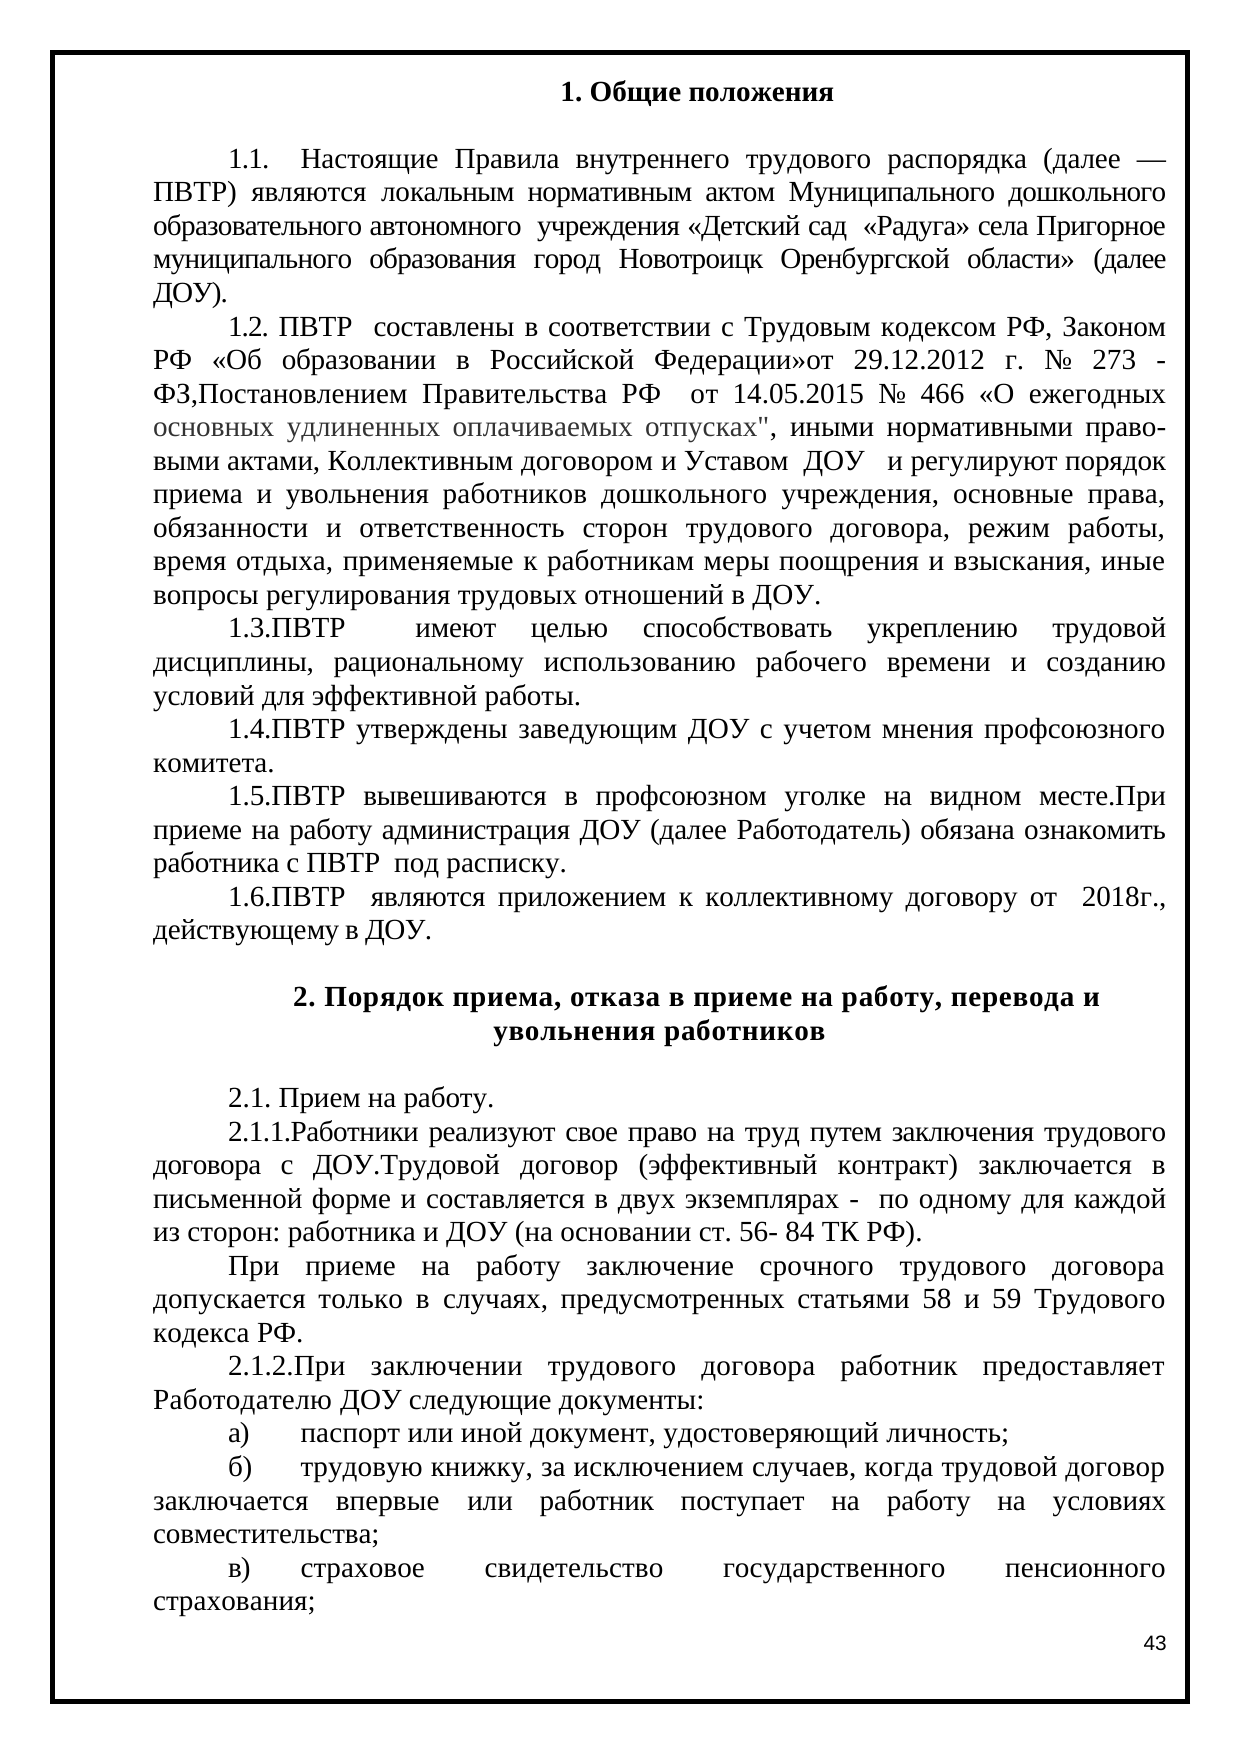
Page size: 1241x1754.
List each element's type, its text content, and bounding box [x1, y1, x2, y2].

text 2. Порядок приема, отказа в приеме на работу, перевода и увольнения работников [153, 979, 1166, 1047]
text 1.4.ПВТР утверждены заведующим ДОУ с учетом мнения профсоюзного комитета. [153, 711, 1166, 778]
text 1.3.ПВТР имеют целью способствовать укреплению трудовой дисциплины, рациональному использованию рабочего времени и созданию условий для эффективной работы. [153, 611, 1166, 711]
text б) трудовую книжку, за исключением случаев, когда трудовой договор заключается впервые или работник поступает на работу на условиях совместительства; [153, 1449, 1166, 1550]
text а) паспорт или иной документ, удостоверяющий личность; [153, 1416, 1166, 1449]
text При приеме на работу заключение срочного трудового договора допускается только в случаях, предусмотренных статьями 58 и 59 Трудового кодекса РФ. [153, 1248, 1166, 1348]
text 1.6.ПВТР являются приложением к коллективному договору от 2018г., действующему в ДОУ. [153, 879, 1166, 946]
text 1. Общие положения [153, 74, 1166, 107]
text 2.1.2.При заключении трудового договора работник предоставляет Работодателю ДОУ следующие документы: [153, 1348, 1166, 1416]
text в) страховое свидетельство государственного пенсионного страхования; [153, 1550, 1166, 1617]
text 1.2. ПВТР составлены в соответствии с Трудовым кодексом РФ, Законом РФ «Об образовании в Российской Федерации»от 29.12.2012 г. № 273 - ФЗ,Постановлением Правительства РФ от 14.05.2015 № 466 «О ежегодных основных удлиненных оплачиваемых отпусках", иными нормативными правовыми актами, Коллективным договором и Уставом ДОУ и регулируют порядок приема и увольнения работников дошкольного учреждения, основные права, обязанности и ответственность сторон трудового договора, режим работы, время отдыха, применяемые к работникам меры поощрения и взыскания, иные вопросы регулирования трудовых отношений в ДОУ. [153, 309, 1166, 611]
text 1.5.ПВТР вывешиваются в профсоюзном уголке на видном месте.При приеме на работу администрация ДОУ (далее Работодатель) обязана ознакомить работника с ПВТР под расписку. [153, 778, 1166, 879]
text 2.1. Прием на работу. [153, 1080, 1166, 1114]
text 1.1. Настоящие Правила внутреннего трудового распорядка (далее — ПВТР) являются локальным нормативным актом Муниципального дошкольного образовательного автономного учреждения «Детский сад «Радуга» села Пригорное муниципального образования город Новотроицк Оренбургской области» (далее ДОУ). [153, 141, 1166, 309]
text 2.1.1.Работники реализуют свое право на труд путем заключения трудового договора с ДОУ.Трудовой договор (эффективный контракт) заключается в письменной форме и составляется в двух экземплярах - по одному для каждой из сторон: работника и ДОУ (на основании ст. 56- 84 ТК РФ). [153, 1114, 1166, 1248]
